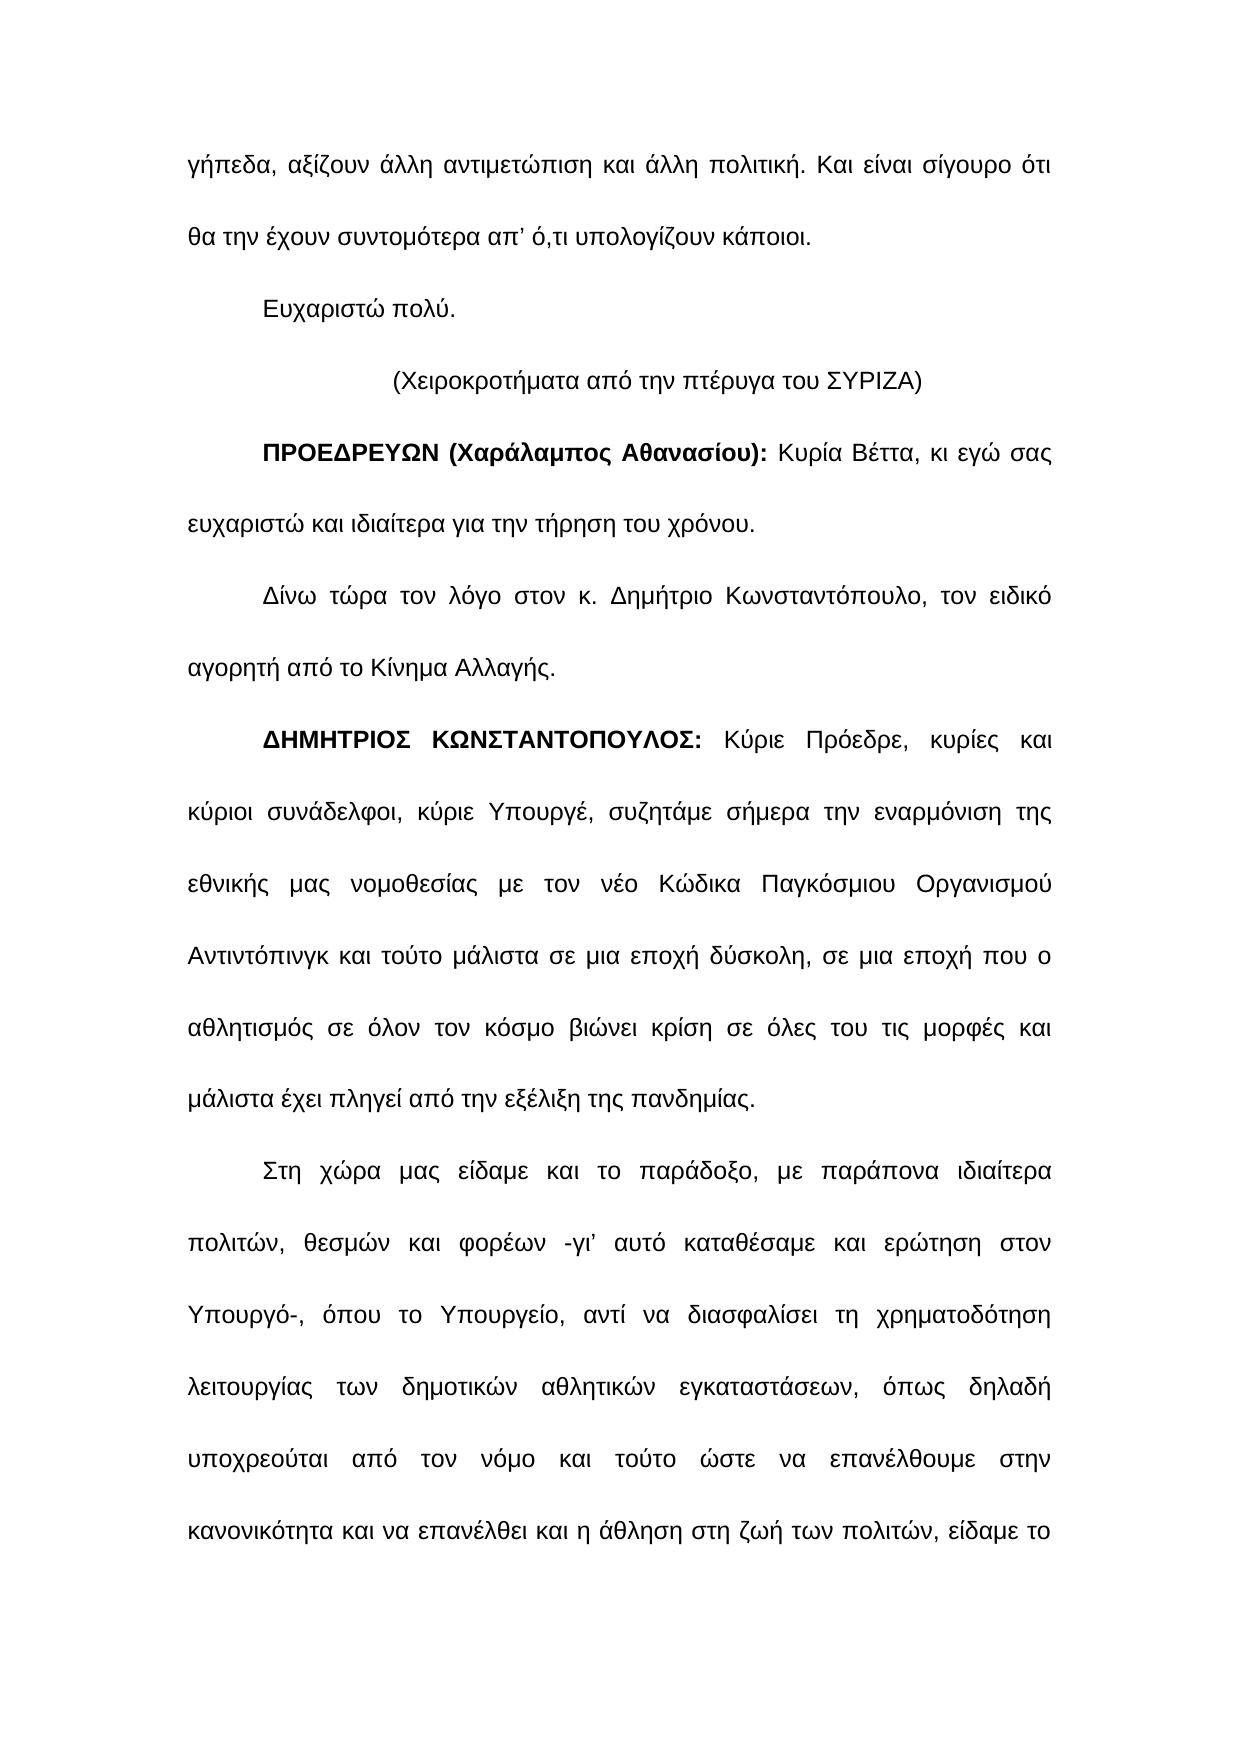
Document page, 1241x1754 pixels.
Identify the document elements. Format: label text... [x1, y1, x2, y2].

text Δίνω τώρα τον λόγο στον κ. Δημήτριο Κωνσταντόπουλο, τον ειδικό αγορητή από το Κίνημα Αλλαγής. [187, 581, 1053, 682]
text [187, 150, 1053, 251]
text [187, 1156, 1053, 1544]
text (Χειροκροτήματα από την πτέρυγα του ΣΥΡΙΖΑ) [187, 366, 1053, 394]
text ΔΗΜΗΤΡΙΟΣ ΚΩΝΣΤΑΝΤΟΠΟΥΛΟΣ: Κύριε Πρόεδρε, κυρίες και κύριοι συνάδελφοι, κύριε Υπουργέ, συζητάμε σήμερα την εναρμόνιση της εθνικής μας νομοθεσίας με τον νέο Κώδικα Παγκόσμιου Οργανισμού Αντιντόπινγκ και τούτο μάλιστα σε μια εποχή δύσκολη, σε μια εποχή που ο αθλητισμός σε όλον τον κόσμο βιώνει κρίση σε όλες του τις μορφές και μάλιστα έχει πληγεί από την εξέλιξη της πανδημίας. [187, 725, 1053, 1113]
text ΠΡΟΕΔΡΕΥΩΝ (Χαράλαμπος Αθανασίου): Κυρία Βέττα, κι εγώ σας ευχαριστώ και ιδιαίτερα για την τήρηση του χρόνου. [187, 437, 1053, 538]
text Ευχαριστώ πολύ. [187, 294, 1053, 322]
